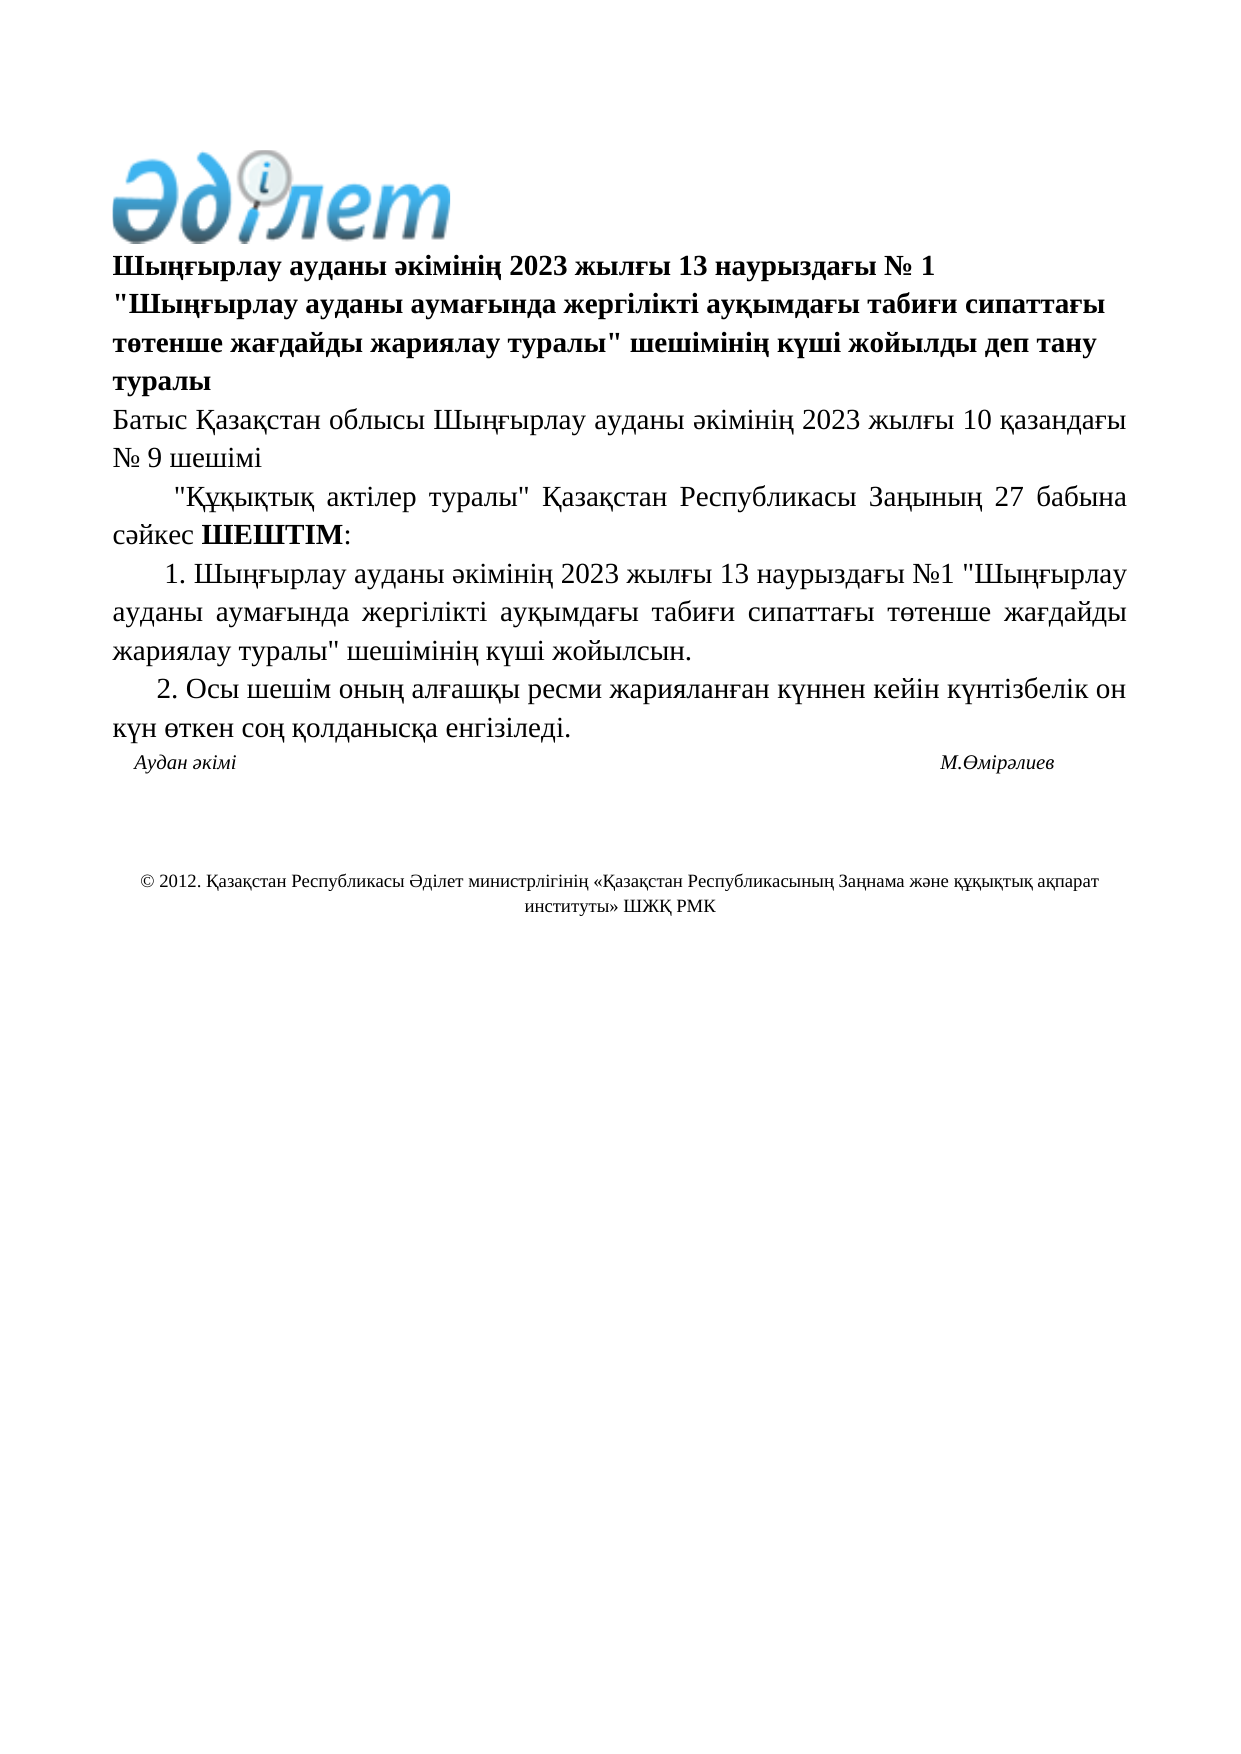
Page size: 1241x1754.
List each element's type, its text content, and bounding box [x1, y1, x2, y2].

text "Құқықтық актілер туралы" Қазақстан Республикасы Заңының 27 бабына сәйкес ШЕШТІМ: [112, 479, 1128, 551]
picture [112, 150, 451, 244]
text Батыс Қазақстан облысы Шыңғырлау ауданы әкімінің 2023 жылғы 10 қазандағы № 9 шешімі [112, 402, 1128, 474]
text Шыңғырлау ауданы әкімінің 2023 жылғы 13 наурыздағы № 1 "Шыңғырлау ауданы аумағында жергілікті ауқымдағы табиғи сипаттағы төтенше жағдайды жариялау туралы" шешімінің күші жойылды деп тану туралы [112, 248, 1128, 397]
table_header Аудан әкімі [101, 749, 939, 780]
text 1. Шыңғырлау ауданы әкімінің 2023 жылғы 13 наурыздағы №1 "Шыңғырлау ауданы аумағында жергілікті ауқымдағы табиғи сипаттағы төтенше жағдайды жариялау туралы" шешімінің күші жойылсын. [112, 556, 1128, 667]
text 2. Осы шешім оның алғашқы ресми жарияланған күннен кейін күнтізбелік он күн өткен соң қолданысқа енгізіледі. [112, 672, 1128, 744]
text © 2012. Қазақстан Республикасы Әділет министрлігінің «Қазақстан Республикасының Заңнама және құқықтық ақпарат институты» ШЖҚ РМК [112, 870, 1128, 917]
table_header М.Өмірәлиев [939, 749, 1240, 780]
